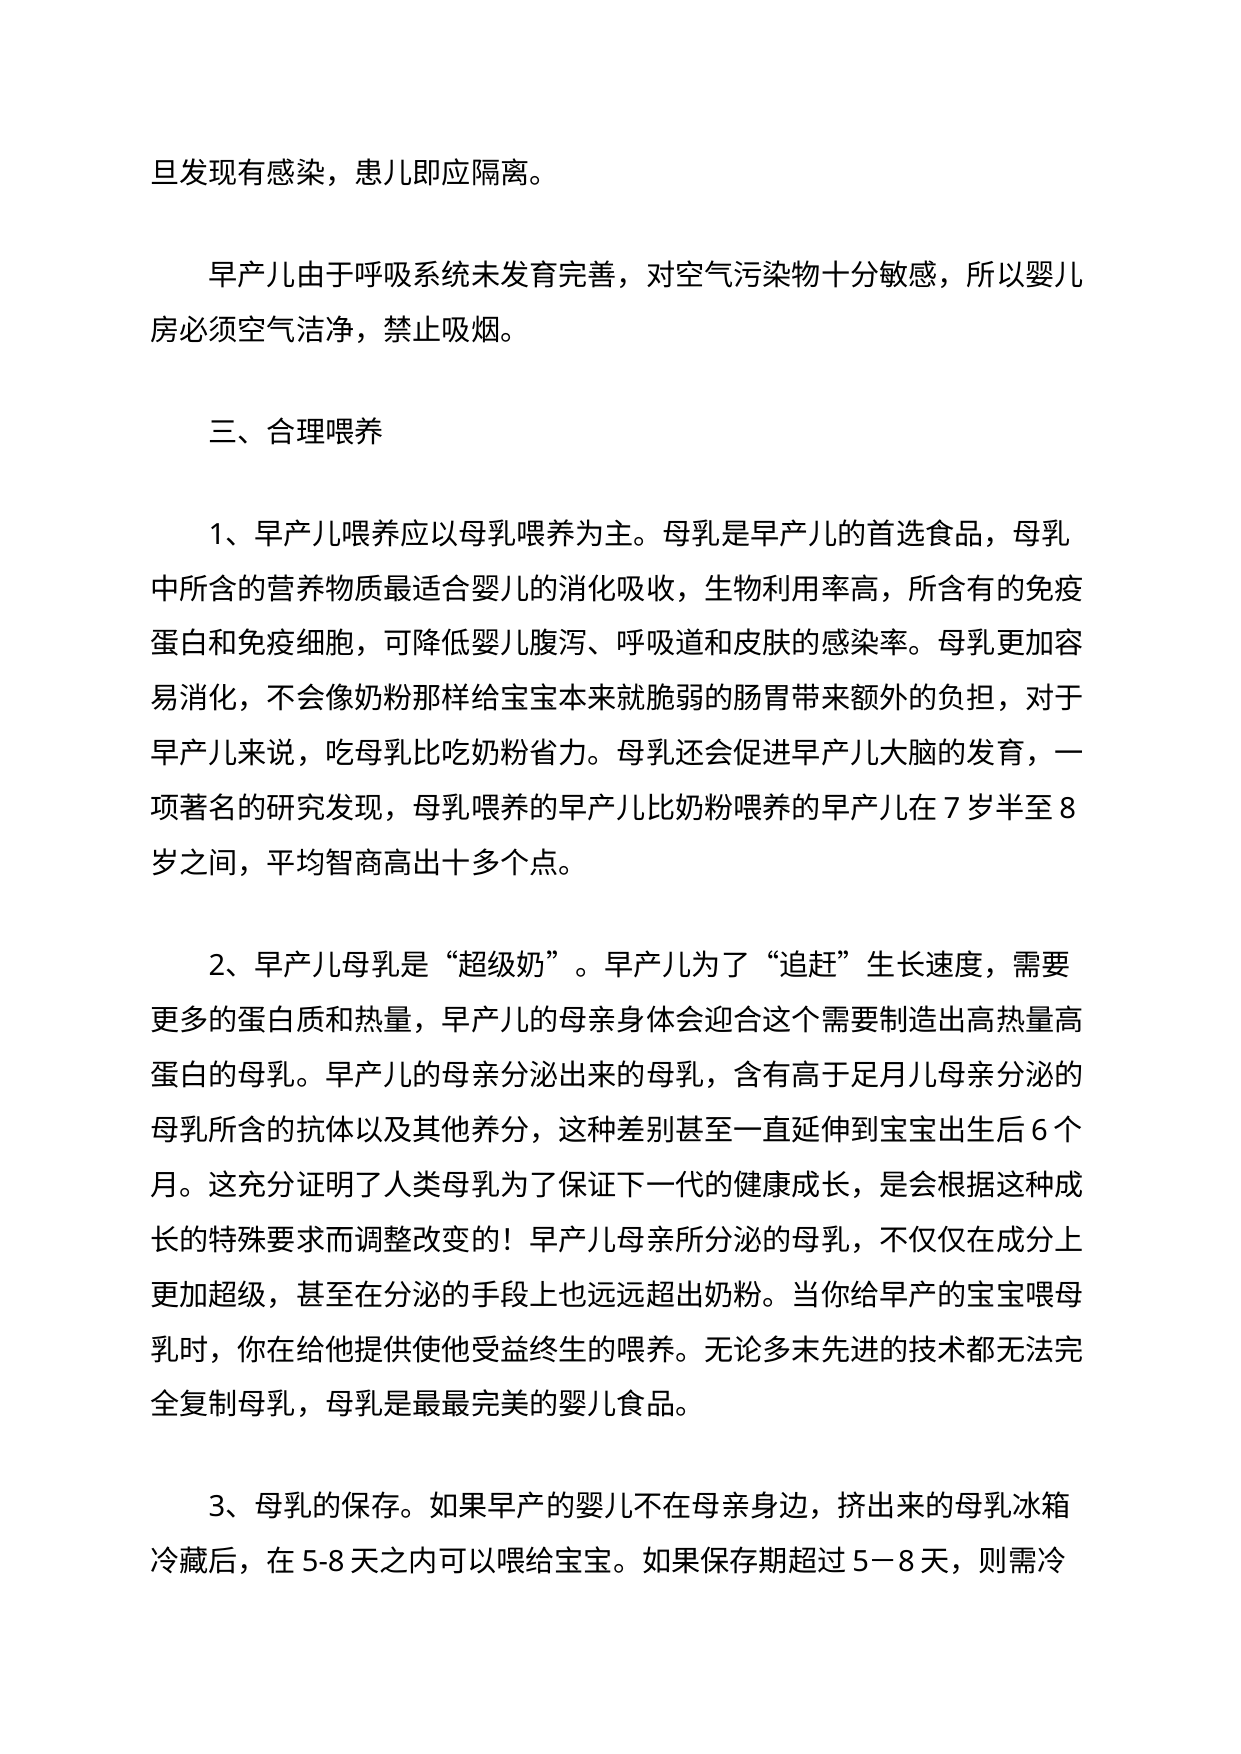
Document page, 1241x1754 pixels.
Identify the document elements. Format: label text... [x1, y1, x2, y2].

text 1、早产儿喂养应以母乳喂养为主。母乳是早产儿的首选食品，母乳中所含的营养物质最适合婴儿的消化吸收，生物利用率高，所含有的免疫蛋白和免疫细胞，可降低婴儿腹泻、呼吸道和皮肤的感染率。母乳更加容易消化，不会像奶粉那样给宝宝本来就脆弱的肠胃带来额外的负担，对于早产儿来说，吃母乳比吃奶粉省力。母乳还会促进早产儿大脑的发育，一项著名的研究发现，母乳喂养的早产儿比奶粉喂养的早产儿在7岁半至8岁之间，平均智商高出十多个点。 [150, 510, 1090, 882]
text 早产儿由于呼吸系统未发育完善，对空气污染物十分敏感，所以婴儿房必须空气洁净，禁止吸烟。 [150, 252, 1090, 349]
text 2、早产儿母乳是“超级奶”。早产儿为了“追赶”生长速度，需要更多的蛋白质和热量，早产儿的母亲身体会迎合这个需要制造出高热量高蛋白的母乳。早产儿的母亲分泌出来的母乳，含有高于足月儿母亲分泌的母乳所含的抗体以及其他养分，这种差别甚至一直延伸到宝宝出生后6个月。这充分证明了人类母乳为了保证下一代的健康成长，是会根据这种成长的特殊要求而调整改变的！早产儿母亲所分泌的母乳，不仅仅在成分上更加超级，甚至在分泌的手段上也远远超出奶粉。当你给早产的宝宝喂母乳时，你在给他提供使他受益终生的喂养。无论多末先进的技术都无法完全复制母乳，母乳是最最完美的婴儿食品。 [150, 942, 1090, 1423]
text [150, 1483, 1090, 1580]
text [150, 150, 1090, 192]
text 三、合理喂养 [150, 408, 1090, 451]
